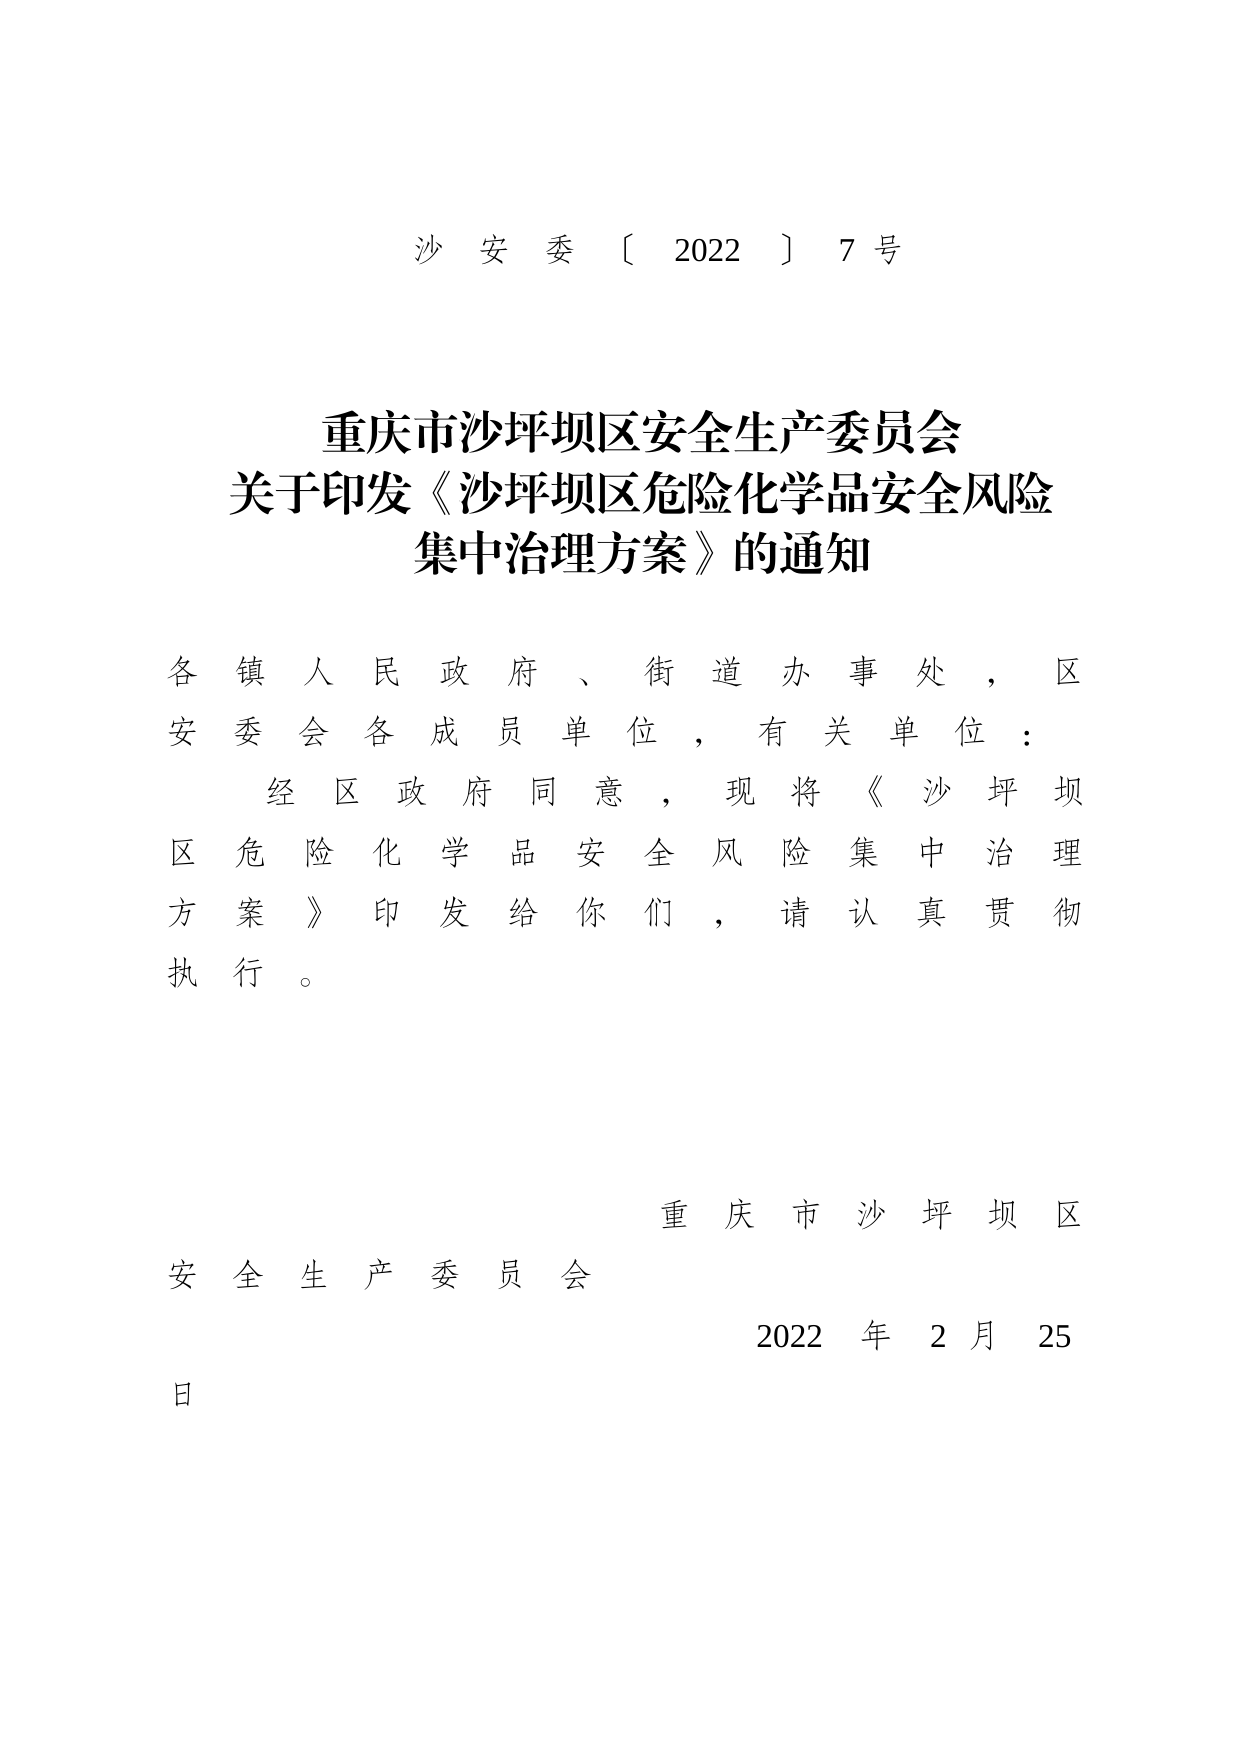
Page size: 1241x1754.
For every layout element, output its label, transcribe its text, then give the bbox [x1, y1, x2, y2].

text 关于印发《沙坪坝区危险化学品安全风险 [166, 461, 1117, 521]
text 重庆市沙坪坝区安全生产委员会 [166, 401, 1117, 461]
text 重庆市沙坪坝区安全生产委员会 [166, 1185, 1117, 1306]
text 2022年2月25日 [166, 1306, 1103, 1426]
text 集中治理方案》的通知 [166, 521, 1117, 582]
text 沙安委〔2022〕7号 [166, 219, 1117, 280]
text 各镇人民政府、街道办事处，区安委会各成员单位，有关单位： [166, 642, 1117, 763]
text 经区政府同意，现将《沙坪坝区危险化学品安全风险集中治理方案》印发给你们，请认真贯彻执行。 [166, 763, 1117, 1004]
